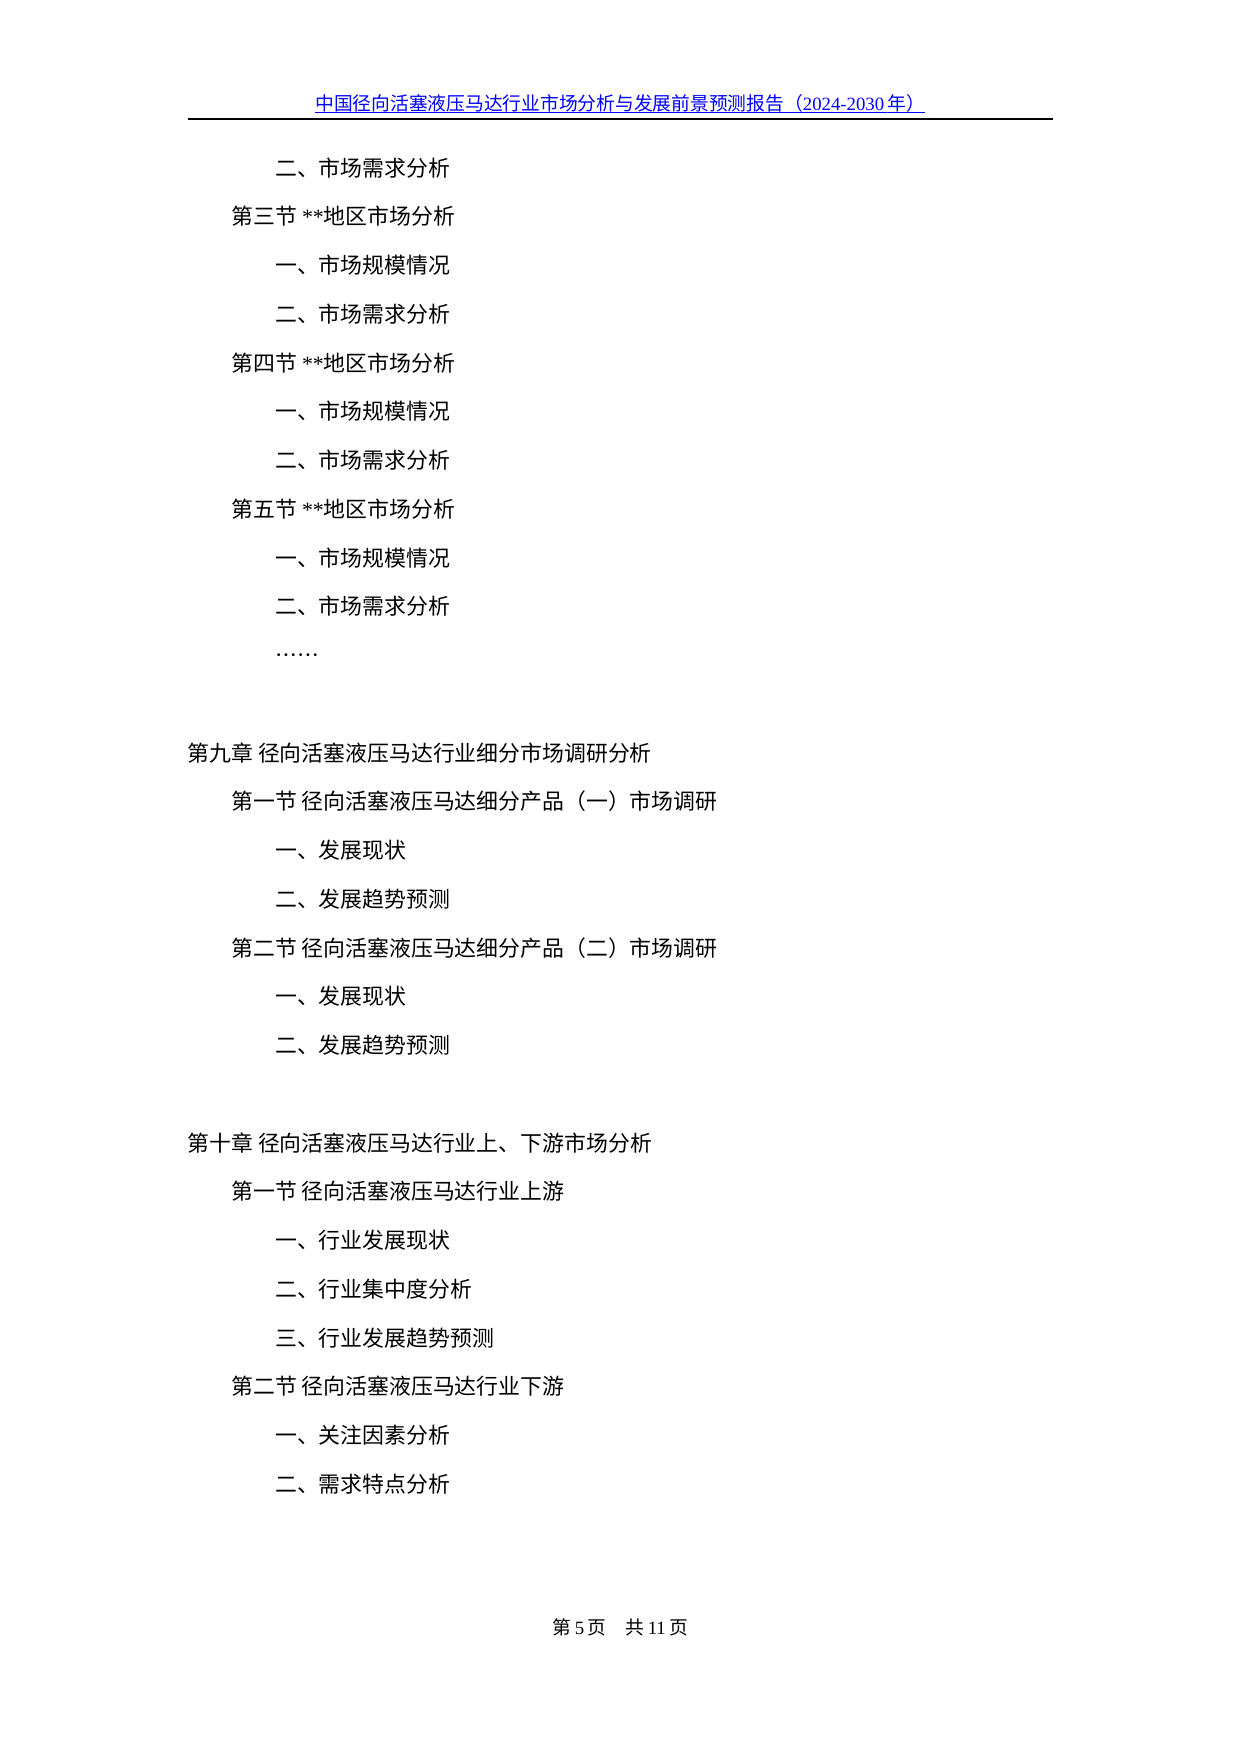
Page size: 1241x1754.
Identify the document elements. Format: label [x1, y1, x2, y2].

text [187, 150, 1053, 1499]
